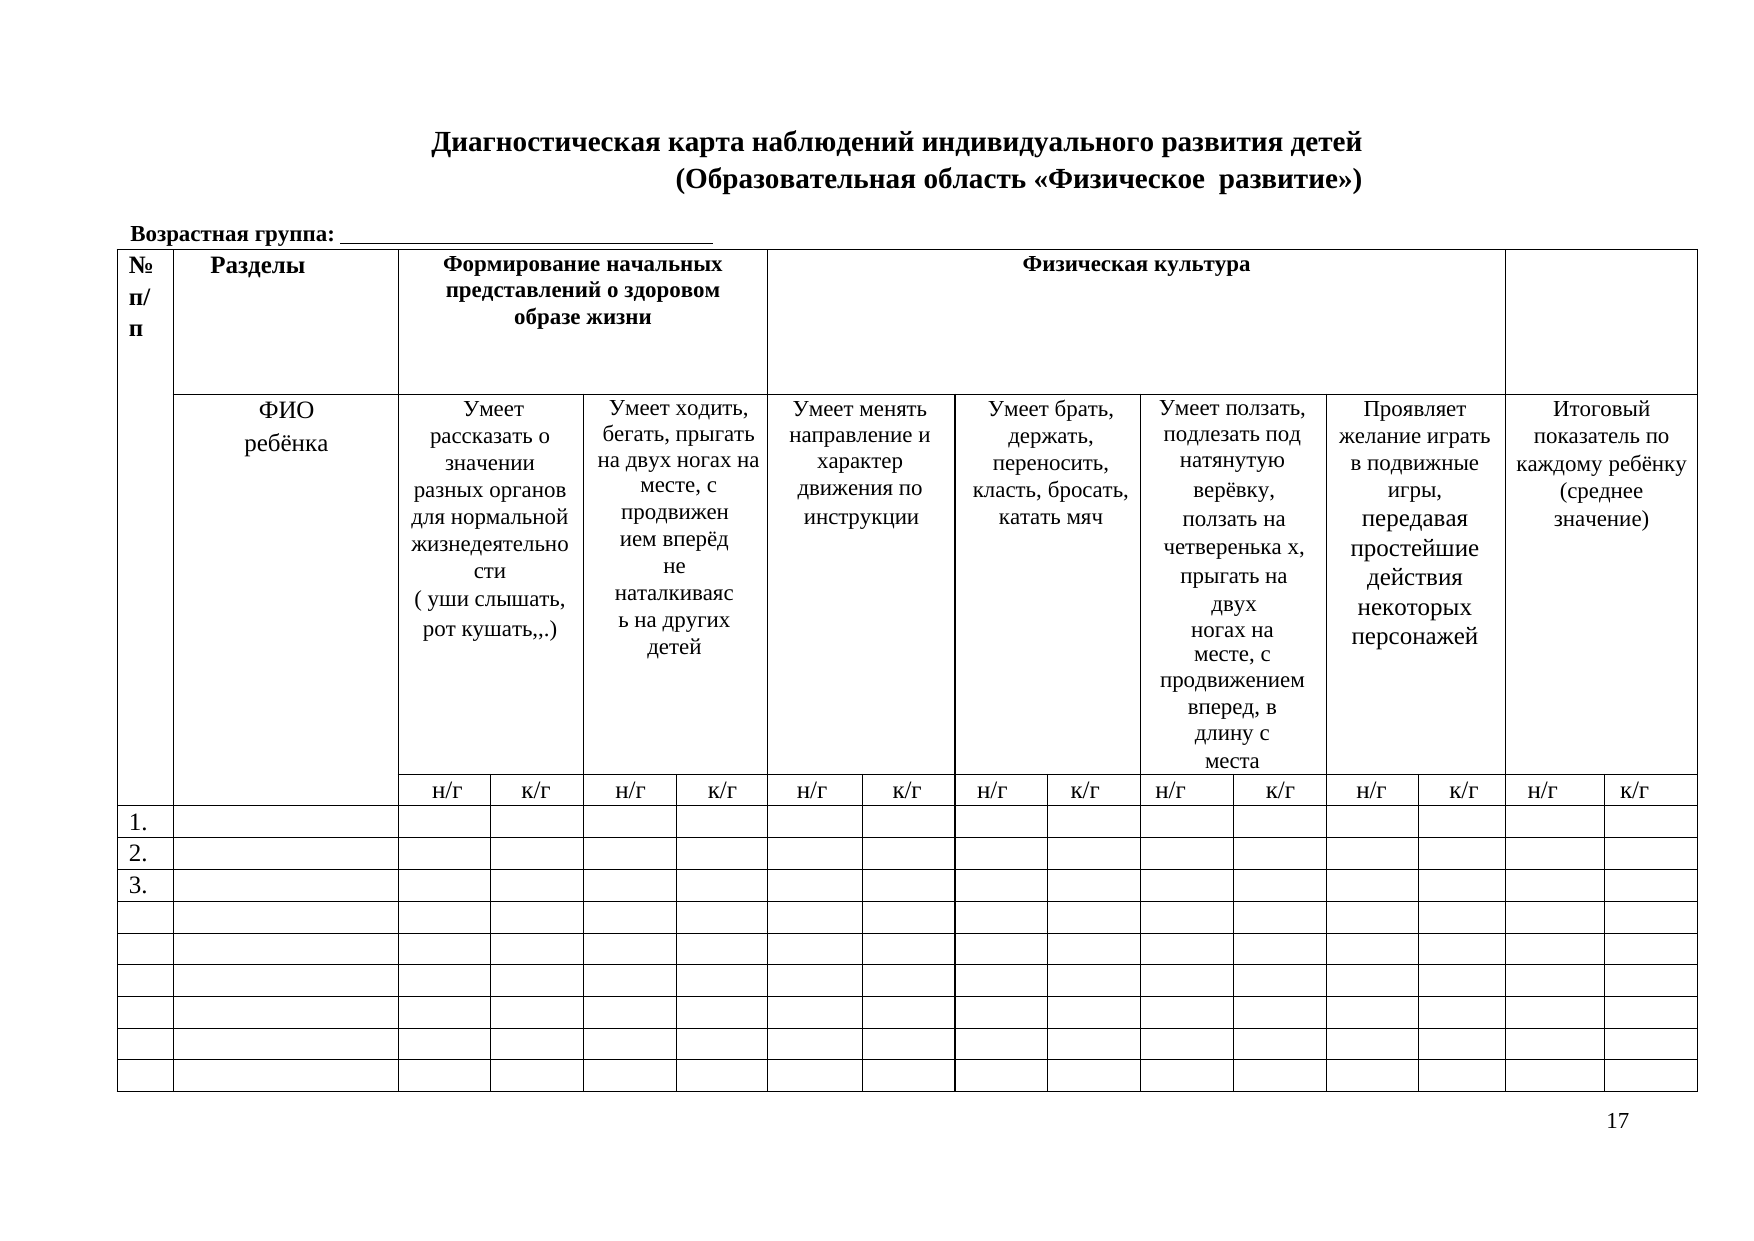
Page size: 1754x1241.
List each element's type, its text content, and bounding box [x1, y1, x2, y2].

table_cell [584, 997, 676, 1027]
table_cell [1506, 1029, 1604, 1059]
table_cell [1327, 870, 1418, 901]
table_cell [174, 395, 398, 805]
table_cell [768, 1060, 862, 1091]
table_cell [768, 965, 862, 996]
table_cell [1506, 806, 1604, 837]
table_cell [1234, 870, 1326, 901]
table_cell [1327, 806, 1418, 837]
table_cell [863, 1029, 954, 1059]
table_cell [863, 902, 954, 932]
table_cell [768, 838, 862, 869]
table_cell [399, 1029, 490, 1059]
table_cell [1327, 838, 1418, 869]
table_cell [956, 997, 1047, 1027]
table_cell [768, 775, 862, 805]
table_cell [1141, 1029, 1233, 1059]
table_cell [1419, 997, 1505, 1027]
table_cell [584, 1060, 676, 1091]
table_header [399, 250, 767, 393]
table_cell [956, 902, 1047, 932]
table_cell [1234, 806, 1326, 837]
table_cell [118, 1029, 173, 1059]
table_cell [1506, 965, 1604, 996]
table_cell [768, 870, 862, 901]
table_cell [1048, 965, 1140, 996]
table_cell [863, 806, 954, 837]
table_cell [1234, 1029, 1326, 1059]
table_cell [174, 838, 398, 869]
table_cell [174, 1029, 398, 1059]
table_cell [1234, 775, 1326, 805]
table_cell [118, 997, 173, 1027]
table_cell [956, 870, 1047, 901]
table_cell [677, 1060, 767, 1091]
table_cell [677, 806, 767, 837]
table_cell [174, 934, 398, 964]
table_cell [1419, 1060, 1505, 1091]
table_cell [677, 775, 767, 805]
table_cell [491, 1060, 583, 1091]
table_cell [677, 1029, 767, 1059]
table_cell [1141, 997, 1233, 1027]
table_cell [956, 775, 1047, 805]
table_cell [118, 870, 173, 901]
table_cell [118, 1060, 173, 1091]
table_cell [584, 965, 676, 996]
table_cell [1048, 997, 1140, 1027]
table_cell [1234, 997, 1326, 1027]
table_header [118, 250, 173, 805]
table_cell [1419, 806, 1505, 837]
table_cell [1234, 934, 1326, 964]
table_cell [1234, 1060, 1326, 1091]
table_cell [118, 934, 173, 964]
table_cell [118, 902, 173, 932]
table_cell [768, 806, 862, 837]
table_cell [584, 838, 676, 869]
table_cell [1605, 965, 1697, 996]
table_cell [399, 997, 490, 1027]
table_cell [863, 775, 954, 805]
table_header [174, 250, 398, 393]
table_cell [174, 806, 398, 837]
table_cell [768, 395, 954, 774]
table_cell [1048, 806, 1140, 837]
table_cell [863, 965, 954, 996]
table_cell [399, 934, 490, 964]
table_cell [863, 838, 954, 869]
text Возрастная группа: [130, 220, 1754, 246]
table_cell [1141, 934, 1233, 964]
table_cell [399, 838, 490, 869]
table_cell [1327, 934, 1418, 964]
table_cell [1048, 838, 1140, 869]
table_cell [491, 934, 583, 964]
subtitle Диагностическая карта наблюдений индивидуального развития детей (Образовательная область «Физическое развитие») [431, 124, 1365, 195]
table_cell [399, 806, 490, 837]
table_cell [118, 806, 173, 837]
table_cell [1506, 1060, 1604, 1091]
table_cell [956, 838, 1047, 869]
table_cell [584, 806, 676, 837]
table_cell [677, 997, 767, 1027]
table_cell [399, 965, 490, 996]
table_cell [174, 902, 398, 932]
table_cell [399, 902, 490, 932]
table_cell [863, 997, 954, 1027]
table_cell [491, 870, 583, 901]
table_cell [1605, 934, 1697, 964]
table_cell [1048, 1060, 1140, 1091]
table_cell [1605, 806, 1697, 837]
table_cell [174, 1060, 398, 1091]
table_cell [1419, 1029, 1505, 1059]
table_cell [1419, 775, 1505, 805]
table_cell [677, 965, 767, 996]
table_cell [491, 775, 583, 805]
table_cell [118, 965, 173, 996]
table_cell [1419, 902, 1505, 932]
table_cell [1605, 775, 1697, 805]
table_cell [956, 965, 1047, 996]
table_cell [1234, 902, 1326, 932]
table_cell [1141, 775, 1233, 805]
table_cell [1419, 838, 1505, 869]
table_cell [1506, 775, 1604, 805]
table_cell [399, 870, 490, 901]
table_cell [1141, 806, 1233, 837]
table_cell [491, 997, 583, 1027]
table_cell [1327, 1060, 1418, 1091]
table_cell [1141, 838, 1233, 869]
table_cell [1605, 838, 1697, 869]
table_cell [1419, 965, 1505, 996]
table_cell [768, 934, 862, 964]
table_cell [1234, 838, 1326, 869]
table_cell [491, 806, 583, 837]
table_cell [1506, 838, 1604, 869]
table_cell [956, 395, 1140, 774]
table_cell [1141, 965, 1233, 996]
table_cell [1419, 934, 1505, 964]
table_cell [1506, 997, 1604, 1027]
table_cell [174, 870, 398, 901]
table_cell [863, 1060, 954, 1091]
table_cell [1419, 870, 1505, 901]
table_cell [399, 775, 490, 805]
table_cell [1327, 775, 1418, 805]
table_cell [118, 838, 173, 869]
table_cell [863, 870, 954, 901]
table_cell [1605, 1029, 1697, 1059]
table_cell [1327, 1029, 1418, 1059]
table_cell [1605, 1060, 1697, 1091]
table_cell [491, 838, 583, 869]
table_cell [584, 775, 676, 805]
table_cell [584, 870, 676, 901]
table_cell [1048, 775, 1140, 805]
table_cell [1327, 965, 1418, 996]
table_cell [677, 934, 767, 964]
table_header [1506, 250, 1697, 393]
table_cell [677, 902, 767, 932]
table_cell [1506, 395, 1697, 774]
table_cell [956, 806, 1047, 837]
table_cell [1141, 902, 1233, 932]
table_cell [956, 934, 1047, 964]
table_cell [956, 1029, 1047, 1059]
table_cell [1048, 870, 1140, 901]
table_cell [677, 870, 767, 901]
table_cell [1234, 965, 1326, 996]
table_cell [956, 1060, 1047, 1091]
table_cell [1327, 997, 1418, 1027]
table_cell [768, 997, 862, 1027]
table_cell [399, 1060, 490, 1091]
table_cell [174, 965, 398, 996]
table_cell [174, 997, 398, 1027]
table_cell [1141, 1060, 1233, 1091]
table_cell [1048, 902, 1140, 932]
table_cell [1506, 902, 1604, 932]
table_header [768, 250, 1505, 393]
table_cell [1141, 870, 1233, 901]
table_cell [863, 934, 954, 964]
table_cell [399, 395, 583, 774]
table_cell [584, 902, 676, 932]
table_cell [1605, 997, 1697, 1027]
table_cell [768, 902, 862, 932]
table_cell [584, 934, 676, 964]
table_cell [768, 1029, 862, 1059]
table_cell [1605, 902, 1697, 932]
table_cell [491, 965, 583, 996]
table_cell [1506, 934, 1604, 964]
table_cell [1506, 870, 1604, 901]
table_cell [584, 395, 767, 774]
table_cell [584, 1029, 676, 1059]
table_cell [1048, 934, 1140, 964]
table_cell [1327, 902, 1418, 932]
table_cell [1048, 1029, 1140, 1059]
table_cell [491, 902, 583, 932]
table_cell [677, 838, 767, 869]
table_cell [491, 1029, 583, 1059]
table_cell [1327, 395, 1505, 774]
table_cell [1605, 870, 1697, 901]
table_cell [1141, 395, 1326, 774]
